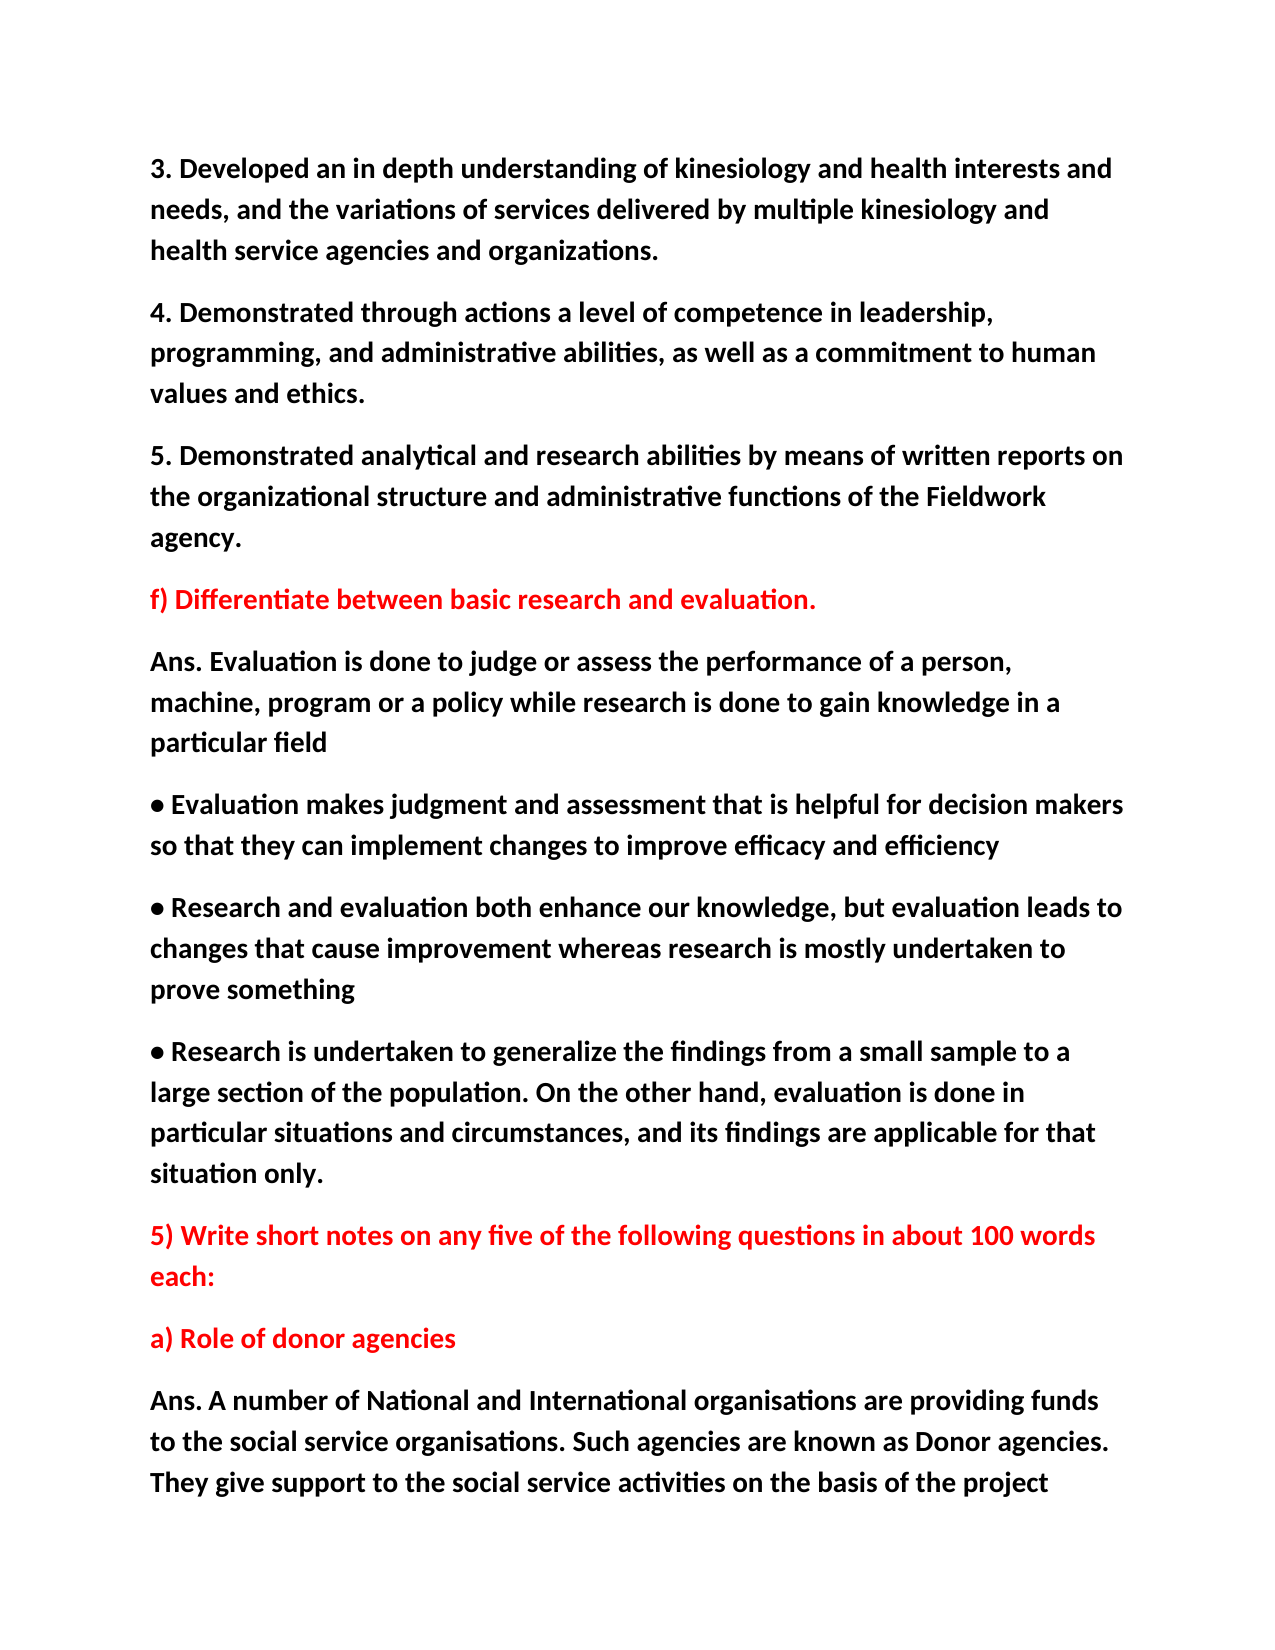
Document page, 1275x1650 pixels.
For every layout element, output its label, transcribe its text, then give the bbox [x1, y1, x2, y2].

text • Research is undertaken to generalize the findings from a small sample to a large section of the population. On the other hand, evaluation is done in particular situations and circumstances, and its findings are applicable for that situation only. [150, 1033, 1125, 1191]
text f) Differentiate between basic research and evaluation. [150, 581, 1125, 617]
text 5. Demonstrated analytical and research abilities by means of written reports on the organizational structure and administrative functions of the Fieldwork agency. [150, 437, 1125, 555]
text 5) Write short notes on any five of the following questions in about 100 words each: [150, 1217, 1125, 1294]
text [150, 1382, 1125, 1499]
text a) Role of donor agencies [150, 1320, 1125, 1356]
text • Evaluation makes judgment and assessment that is helpful for decision makers so that they can implement changes to improve efficacy and efficiency [150, 786, 1125, 863]
text • Research and evaluation both enhance our knowledge, but evaluation leads to changes that cause improvement whereas research is mostly undertaken to prove something [150, 889, 1125, 1007]
text 3. Developed an in depth understanding of kinesiology and health interests and needs, and the variations of services delivered by multiple kinesiology and health service agencies and organizations. [150, 150, 1125, 267]
text Ans. Evaluation is done to judge or assess the performance of a person, machine, program or a policy while research is done to gain knowledge in a particular field [150, 643, 1125, 760]
text 4. Demonstrated through actions a level of competence in leadership, programming, and administrative abilities, as well as a commitment to human values and ethics. [150, 294, 1125, 411]
